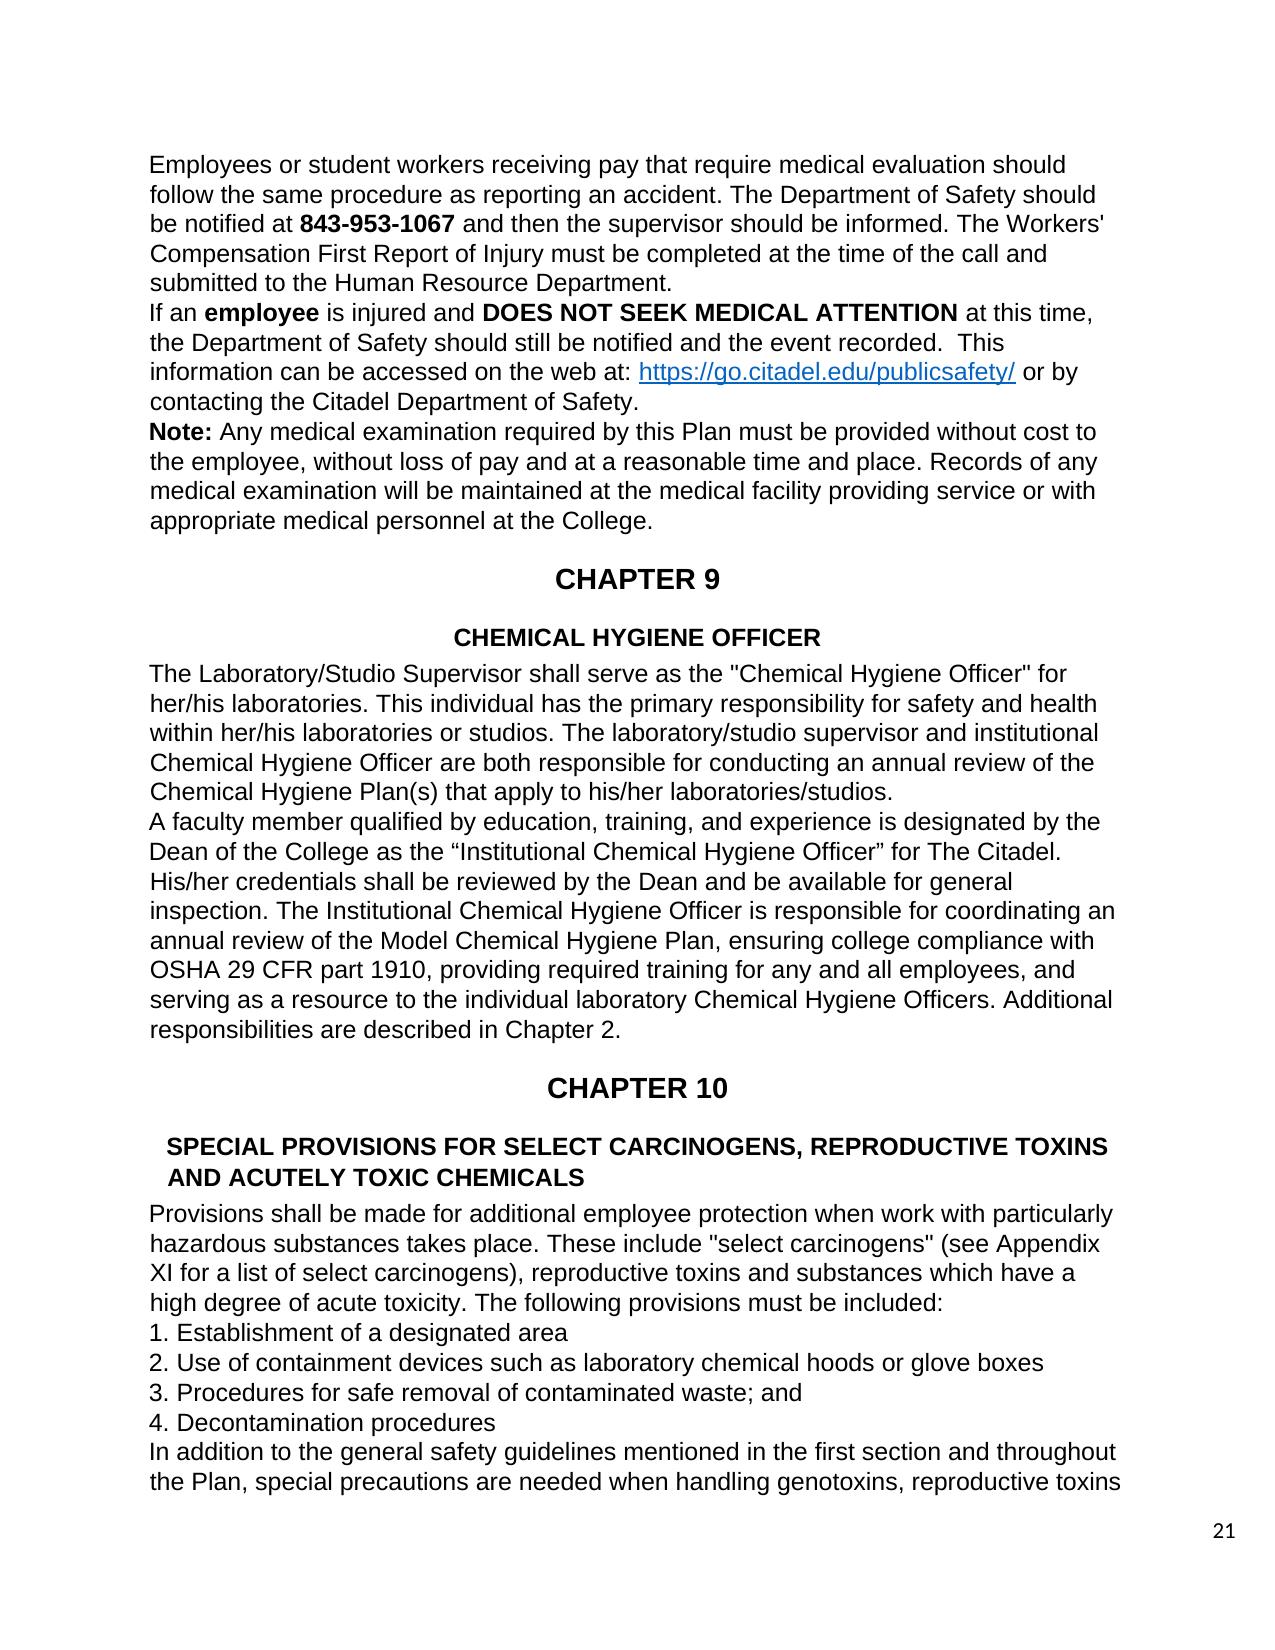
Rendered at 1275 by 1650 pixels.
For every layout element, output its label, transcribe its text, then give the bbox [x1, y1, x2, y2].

subtitle SPECIAL PROVISIONS FOR SELECT CARCINOGENS, REPRODUCTIVE TOXINS AND ACUTELY TOXIC CHEMICALS [166, 1132, 1141, 1192]
list Use of containment devices such as laboratory chemical hoods or glove boxes [148, 1348, 1125, 1376]
text Employees or student workers receiving pay that require medical evaluation should follow the same procedure as reporting an accident. The Department of Safety should be notified at 843-953-1067 and then the supervisor should be informed. The Workers' Compensation First Report of Injury must be completed at the time of the call and submitted to the Human Resource Department. [148, 150, 1125, 297]
text The Laboratory/Studio Supervisor shall serve as the "Chemical Hygiene Officer" for her/his laboratories. This individual has the primary responsibility for safety and health within her/his laboratories or studios. The laboratory/studio supervisor and institutional Chemical Hygiene Officer are both responsible for conducting an annual review of the Chemical Hygiene Plan(s) that apply to his/her laboratories/studios. [148, 659, 1125, 806]
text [148, 1437, 1125, 1496]
text Provisions shall be made for additional employee protection when work with particularly hazardous substances takes place. These include "select carcinogens" (see Appendix XI for a list of select carcinogens), reproductive toxins and substances which have a high degree of acute toxicity. The following provisions must be included: [148, 1199, 1125, 1317]
list Establishment of a designated area [148, 1318, 1125, 1347]
text Dean of the College as the “Institutional Chemical Hygiene Officer” for The Citadel. His/her credentials shall be reviewed by the Dean and be available for general inspection. The Institutional Chemical Hygiene Officer is responsible for coordinating an annual review of the Model Chemical Hygiene Plan, ensuring college compliance with OSHA 29 CFR part 1910, providing required training for any and all employees, and serving as a resource to the individual laboratory Chemical Hygiene Officers. Additional responsibilities are described in Chapter 2. [148, 837, 1125, 1043]
subtitle CHAPTER 9 [105, 562, 1170, 596]
list Procedures for safe removal of contaminated waste; and [148, 1378, 1125, 1406]
text A faculty member qualified by education, training, and experience is designated by the [148, 807, 1125, 836]
subtitle CHEMICAL HYGIENE OFFICER [105, 623, 1169, 652]
list Decontamination procedures [148, 1407, 1125, 1436]
text Note: Any medical examination required by this Plan must be provided without cost to the employee, without loss of pay and at a reasonable time and place. Records of any medical examination will be maintained at the medical facility providing service or with appropriate medical personnel at the College. [148, 417, 1125, 534]
text If an employee is injured and DOES NOT SEEK MEDICAL ATTENTION at this time, the Department of Safety should still be notified and the event recorded. This information can be accessed on the web at: https://go.citadel.edu/publicsafety/ or by contacting the Citadel Department of Safety. [148, 298, 1094, 416]
subtitle CHAPTER 10 [105, 1071, 1170, 1105]
